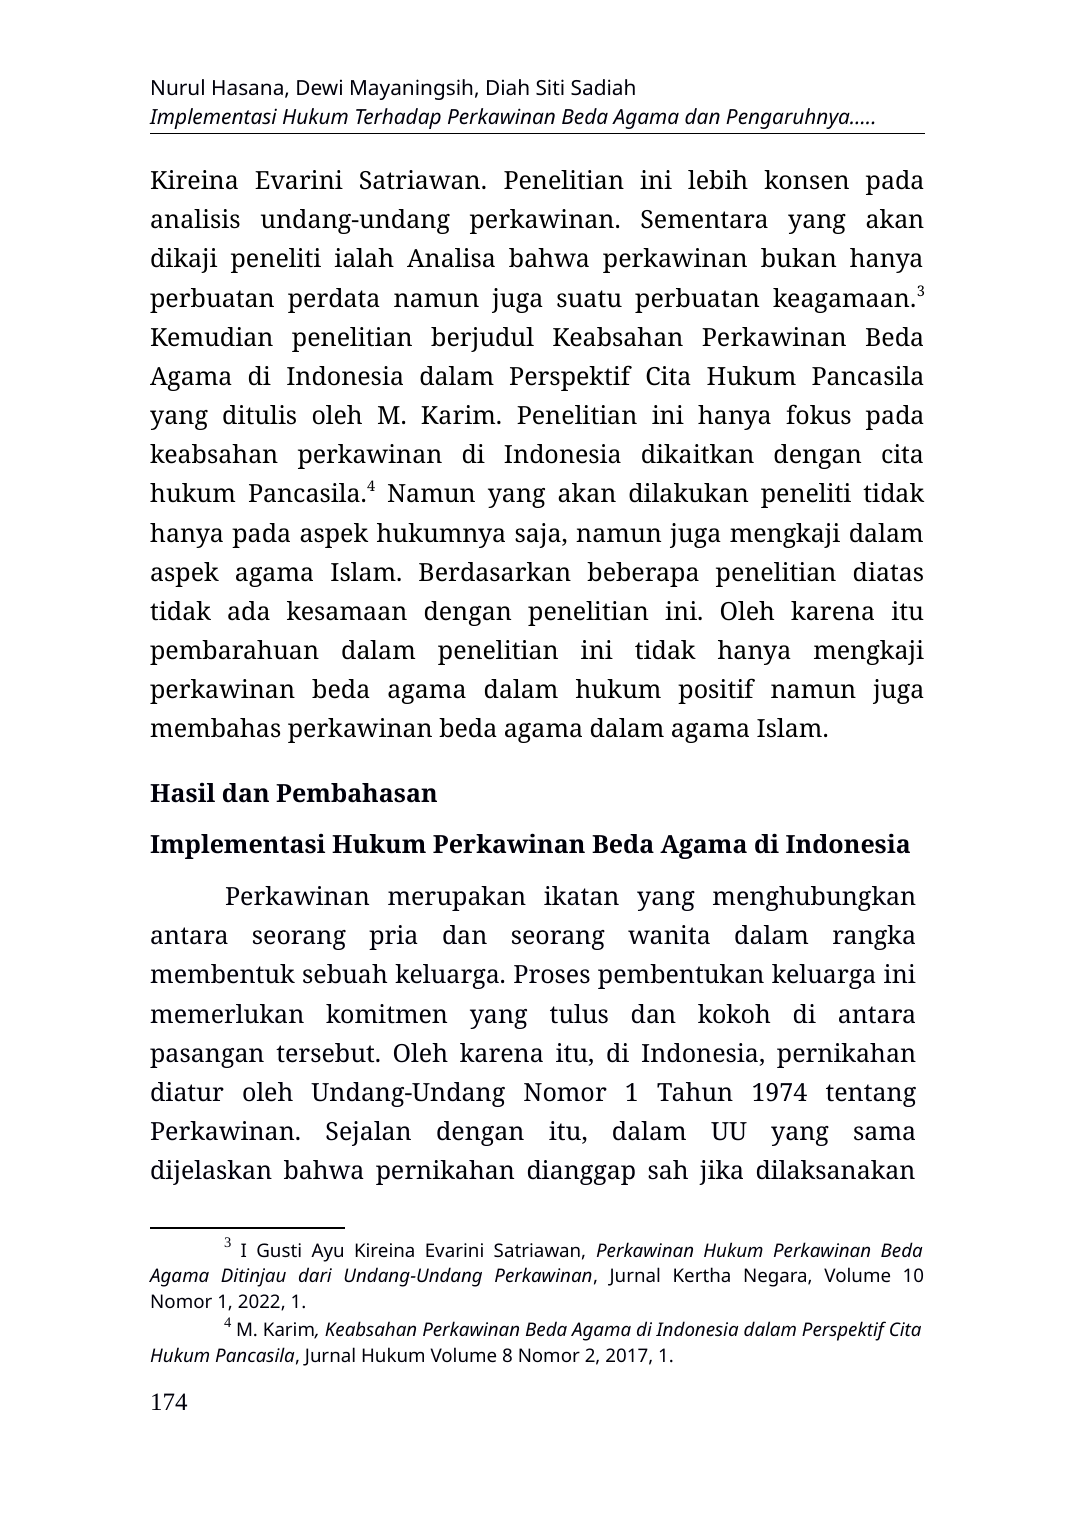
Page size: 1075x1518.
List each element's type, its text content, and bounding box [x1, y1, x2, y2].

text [150, 879, 917, 1187]
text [150, 163, 925, 745]
text Hasil dan Pembahasan [150, 775, 917, 809]
text Implementasi Hukum Perkawinan Beda Agama di Indonesia [150, 827, 917, 861]
